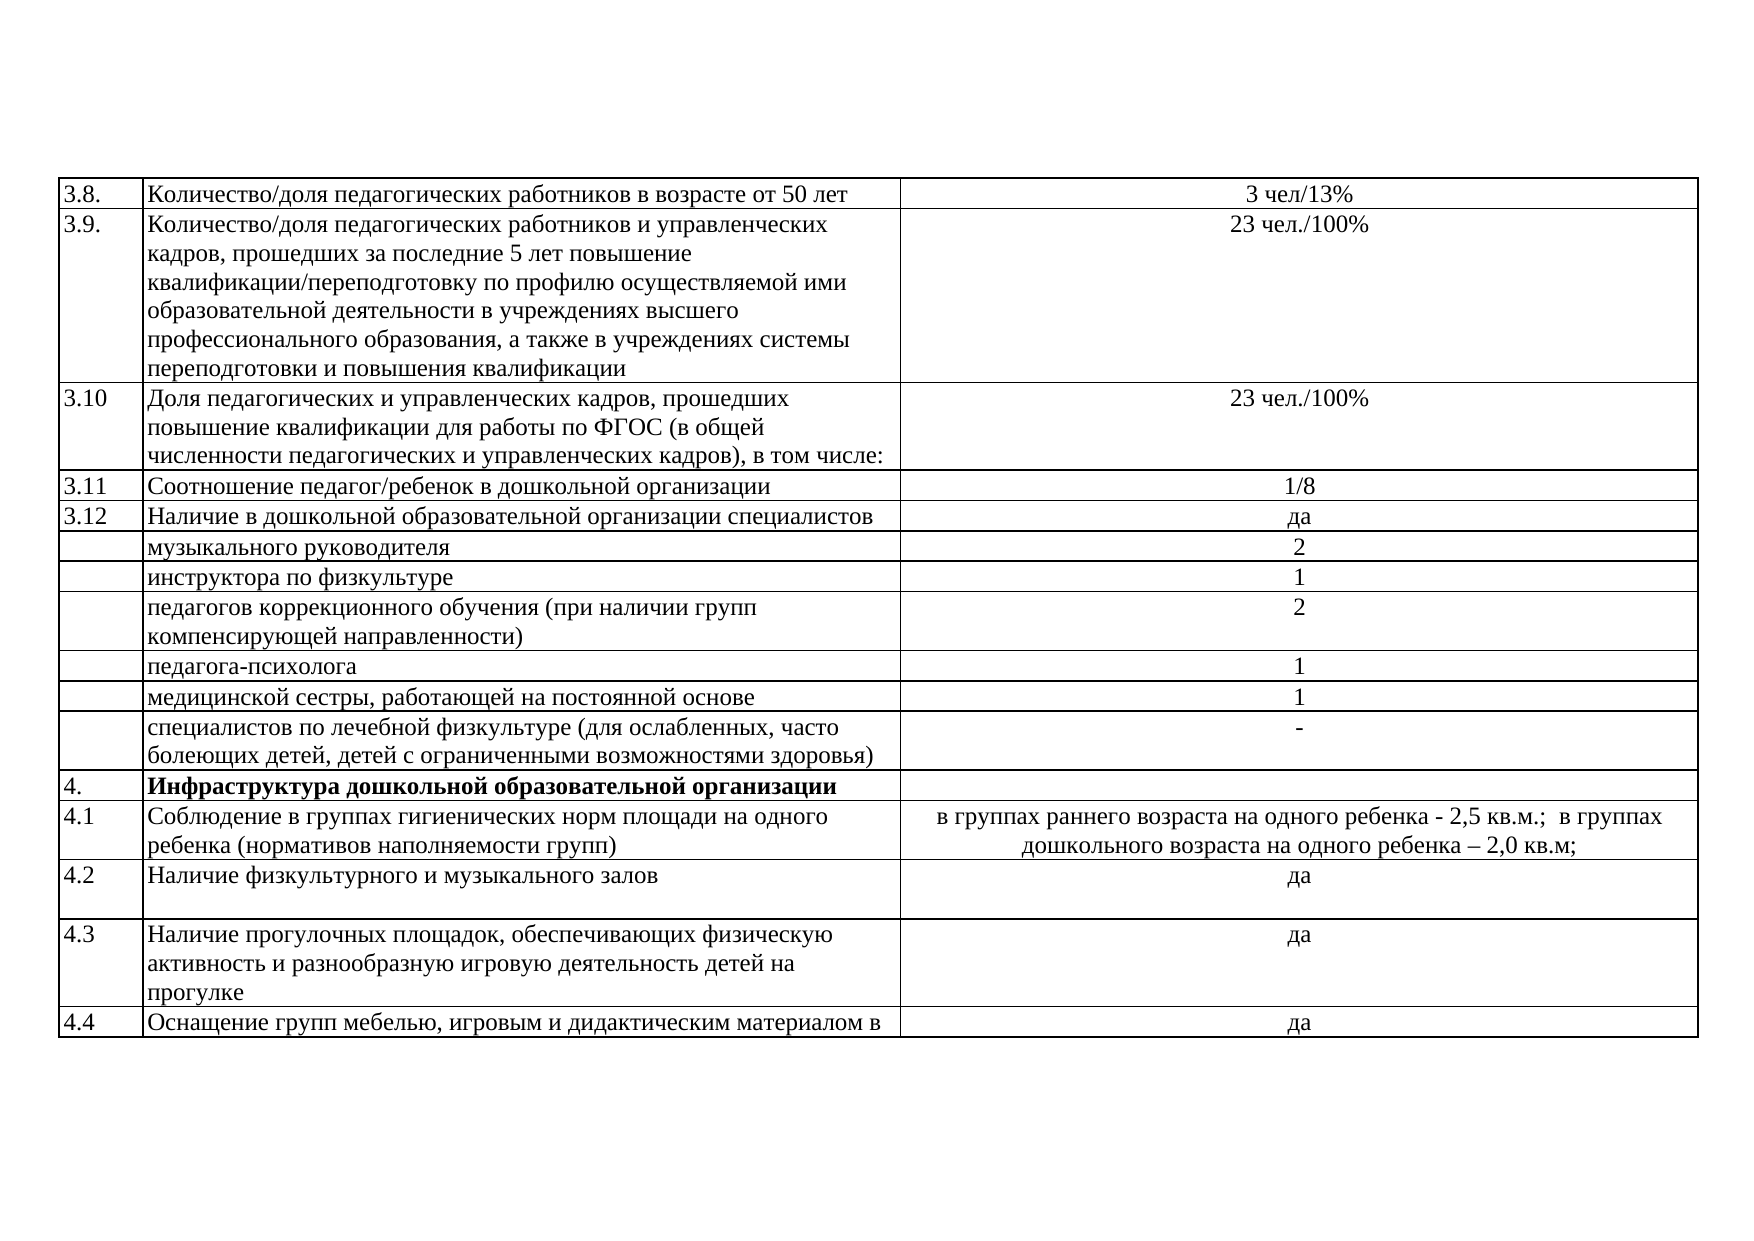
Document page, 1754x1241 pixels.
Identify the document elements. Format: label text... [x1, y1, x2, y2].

table_cell 23 чел./100% [901, 383, 1697, 469]
table_cell Количество/доля педагогических работников в возрасте от 50 лет [144, 179, 900, 207]
table_cell Инфраструктура дошкольной образовательной организации [144, 771, 900, 800]
table_cell Доля педагогических и управленческих кадров, прошедших повышение квалификации для работы по ФГОС (в общей численности педагогических и управленческих кадров), в том числе: [144, 383, 900, 469]
table_cell Соотношение педагог/ребенок в дошкольной организации [144, 471, 900, 500]
table_cell [60, 651, 142, 680]
table_cell да [901, 501, 1697, 530]
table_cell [144, 1007, 900, 1036]
table_cell 3.10 [60, 383, 142, 469]
table_cell да [901, 1007, 1697, 1036]
table_cell 2 [901, 592, 1697, 650]
table_cell 1 [901, 682, 1697, 710]
table_cell педагогов коррекционного обучения (при наличии групп компенсирующей направленности) [144, 592, 900, 650]
table_cell Наличие физкультурного и музыкального залов [144, 860, 900, 918]
table_cell да [901, 860, 1697, 918]
table_cell 3.11 [60, 471, 142, 500]
table_cell в группах раннего возраста на одного ребенка - 2,5 кв.м.; в группах дошкольного возраста на одного ребенка – 2,0 кв.м; [901, 801, 1697, 859]
table_cell Наличие в дошкольной образовательной организации специалистов [144, 501, 900, 530]
table_cell 4.4 [60, 1007, 142, 1036]
table_cell 3 чел/13% [901, 179, 1697, 207]
table_cell 1 [901, 651, 1697, 680]
table_cell [60, 562, 142, 591]
table_cell [60, 712, 142, 769]
table_cell 3.12 [60, 501, 142, 530]
table_cell специалистов по лечебной физкультуре (для ослабленных, часто болеющих детей, детей с ограниченными возможностями здоровья) [144, 712, 900, 769]
table_cell Соблюдение в группах гигиенических норм площади на одного ребенка (нормативов наполняемости групп) [144, 801, 900, 859]
table_cell - [901, 712, 1697, 769]
table_cell 1 [901, 562, 1697, 591]
table_cell [901, 771, 1697, 800]
table_cell 4. [60, 771, 142, 800]
table_cell 4.3 [60, 920, 142, 1006]
table_cell Количество/доля педагогических работников и управленческих кадров, прошедших за последние 5 лет повышение квалификации/переподготовку по профилю осуществляемой ими образовательной деятельности в учреждениях высшего профессионального образования, а также в учреждениях системы переподготовки и повышения квалификации [144, 209, 900, 382]
table_cell медицинской сестры, работающей на постоянной основе [144, 682, 900, 710]
table_cell [60, 682, 142, 710]
table_cell 1/8 [901, 471, 1697, 500]
table_cell да [901, 920, 1697, 1006]
table_cell 3.8. [60, 179, 142, 207]
table_cell 4.1 [60, 801, 142, 859]
table_cell [60, 592, 142, 650]
table_cell 2 [901, 532, 1697, 560]
table_cell педагога-психолога [144, 651, 900, 680]
table_cell инструктора по физкультуре [144, 562, 900, 591]
table_cell музыкального руководителя [144, 532, 900, 560]
table_cell 4.2 [60, 860, 142, 918]
table_cell 3.9. [60, 209, 142, 382]
table_cell Наличие прогулочных площадок, обеспечивающих физическую активность и разнообразную игровую деятельность детей на прогулке [144, 920, 900, 1006]
table_cell 23 чел./100% [901, 209, 1697, 382]
table_cell [60, 532, 142, 560]
